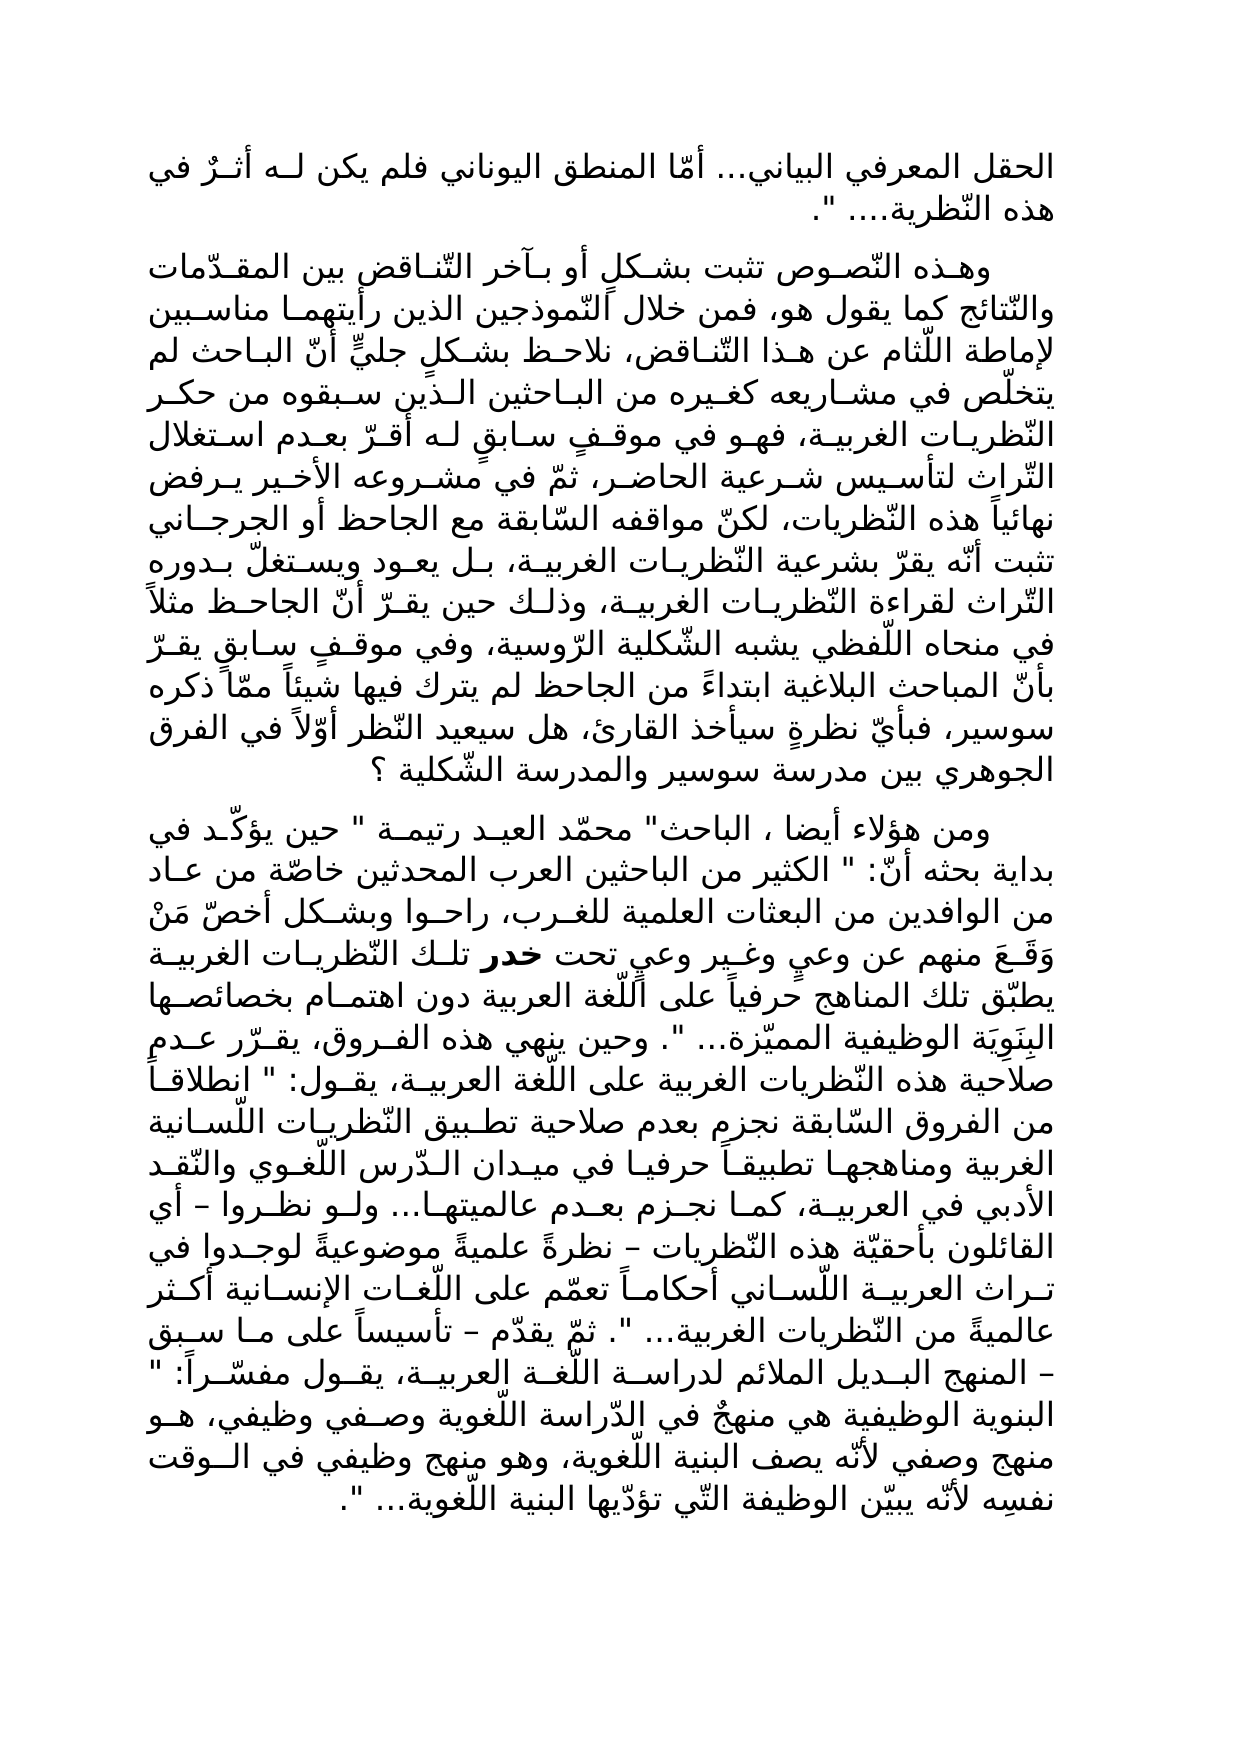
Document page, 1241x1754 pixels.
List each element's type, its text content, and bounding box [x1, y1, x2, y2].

text وهذه النّصوص تثبت بشكلٍ أو بآخر التّناقض بين المقدّمات والنّتائج كما يقول هو، فمن خلال النّموذجين الذين رأيتهما مناسبين لإماطة اللّثام عن هذا التّناقض، نلاحظ بشكلٍ جليٍّ أنّ الباحث لم يتخلّص في مشاريعه كغيره من الباحثين الذين سبقوه من حكر النّظريات الغربية، فهو في موقفٍ سابقٍ له أقرّ بعدم استغلال التّراث لتأسيس شرعية الحاضر، ثمّ في مشروعه الأخير يرفض نهائياً هذه النّظريات، لكنّ مواقفه السّابقة مع الجاحظ أو الجرجاني تثبت أنّه يقرّ بشرعية النّظريات الغربية، بل يعود ويستغلّ بدوره التّراث لقراءة النّظريات الغربية، وذلك حين يقرّ أنّ الجاحظ مثلاً في منحاه اللّفظي يشبه الشّكلية الرّوسية، وفي موقفٍ سابقٍ يقرّ بأنّ المباحث البلاغية ابتداءً من الجاحظ لم يترك فيها شيئاً ممّا ذكره سوسير، فبأيّ نظرةٍ سيأخذ القارئ، هل سيعيد النّظر أوّلاً في الفرق الجوهري بين مدرسة سوسير والمدرسة الشّكلية ؟ [148, 248, 1055, 789]
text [148, 148, 1055, 228]
text ومن هؤلاء أيضا ، الباحث" محمّد العيد رتيمة " حين يؤكّد في بداية بحثه أنّ: " الكثير من الباحثين العرب المحدثين خاصّة من عاد من الوافدين من البعثات العلمية للغرب، راحوا وبشكل أخصّ مَنْ وَقَعَ منهم عن وعيٍ وغير وعيٍ تحت خدر تلك النّظريات الغربية يطبّق تلك المناهج حرفياً على اللّغة العربية دون اهتمام بخصائصها البِنَوِيَة الوظيفية المميّزة... ". وحين ينهي هذه الفروق، يقرّر عدم صلاحية هذه النّظريات الغربية على اللّغة العربية، يقول: " انطلاقاً من الفروق السّابقة نجزم بعدم صلاحية تطبيق النّظريات اللّسانية الغربية ومناهجها تطبيقاً حرفيا في ميدان الدّرس اللّغوي والنّقد الأدبي في العربية، كما نجزم بعدم عالميتها... ولو نظروا – أي القائلون بأحقيّة هذه النّظريات – نظرةً علميةً موضوعيةً لوجدوا في تراث العربية اللّساني أحكاماً تعمّم على اللّغات الإنسانية أكثر عالميةً من النّظريات الغربية... ". ثمّ يقدّم – تأسيساً على ما سبق – المنهج البديل الملائم لدراسة اللّغة العربية، يقول مفسّراً: " البنوية الوظيفية هي منهجٌ في الدّراسة اللّغوية وصفي وظيفي، هو منهج وصفي لأنّه يصف البنية اللّغوية، وهو منهج وظيفي في الوقت نفسِه لأنّه يبيّن الوظيفة التّي تؤدّيها البنية اللّغوية... ". [148, 809, 1055, 1518]
